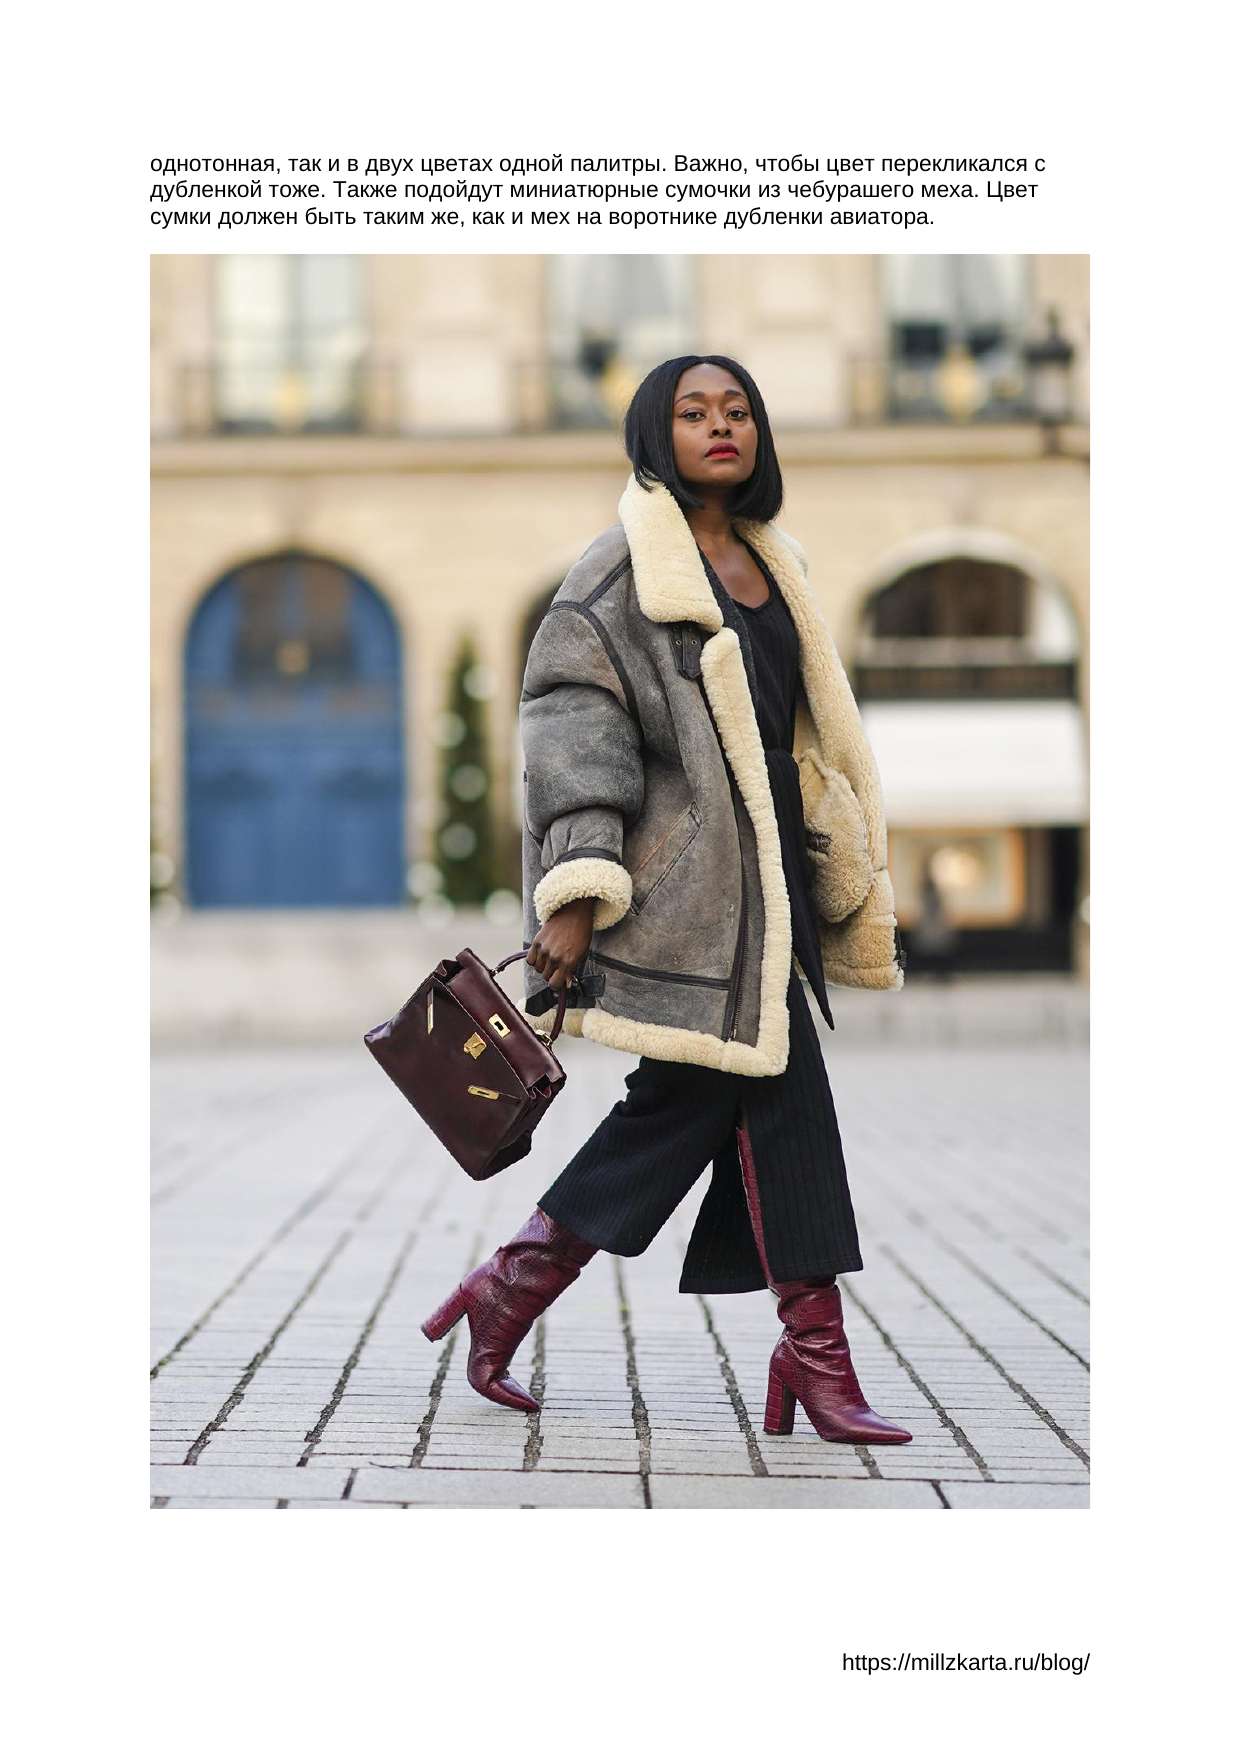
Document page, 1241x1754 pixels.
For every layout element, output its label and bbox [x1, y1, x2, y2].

picture [150, 254, 1091, 1509]
text [150, 150, 1090, 229]
